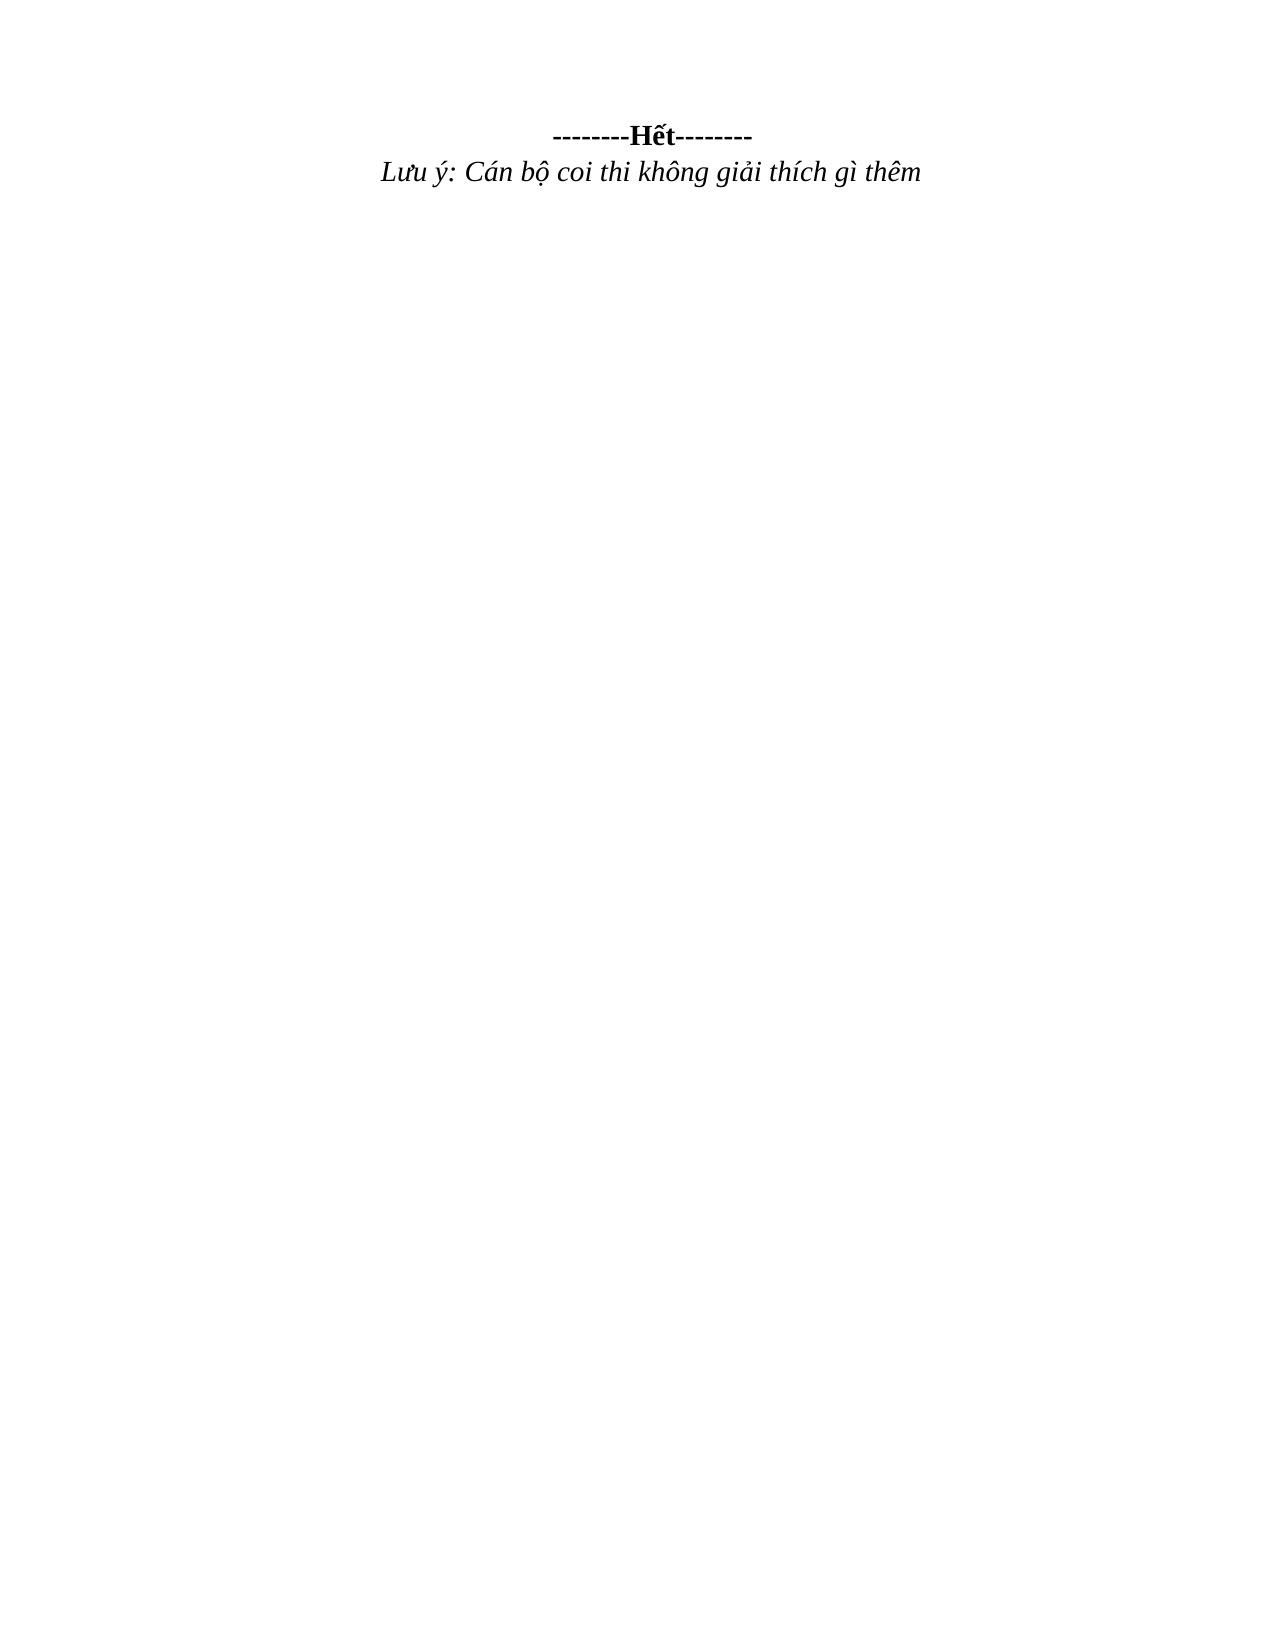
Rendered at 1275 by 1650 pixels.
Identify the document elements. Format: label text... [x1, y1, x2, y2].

text Lưu ý: Cán bộ coi thi không giải thích gì thêm [148, 154, 1157, 188]
text --------Hết-------- [148, 118, 1157, 152]
